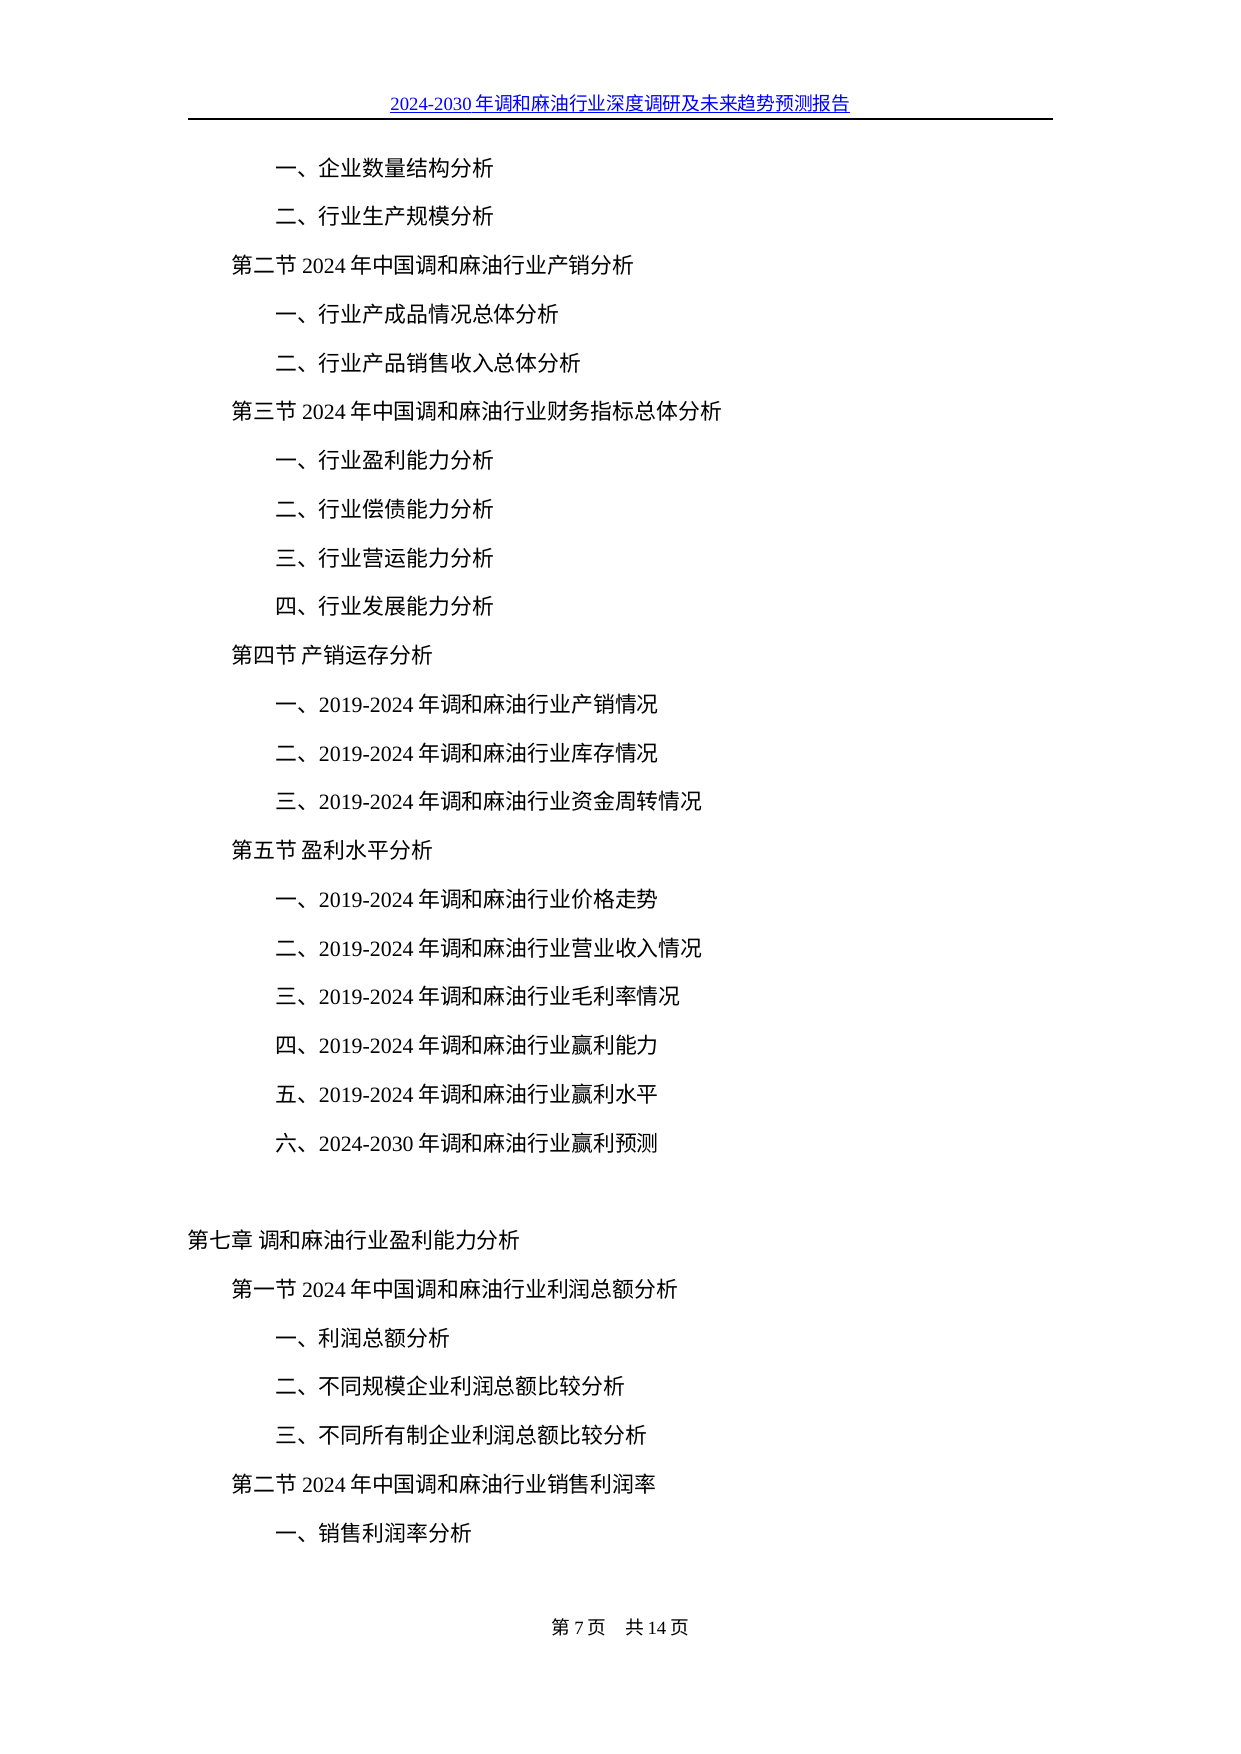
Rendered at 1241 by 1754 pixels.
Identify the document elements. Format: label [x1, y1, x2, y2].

text [187, 150, 1053, 1548]
